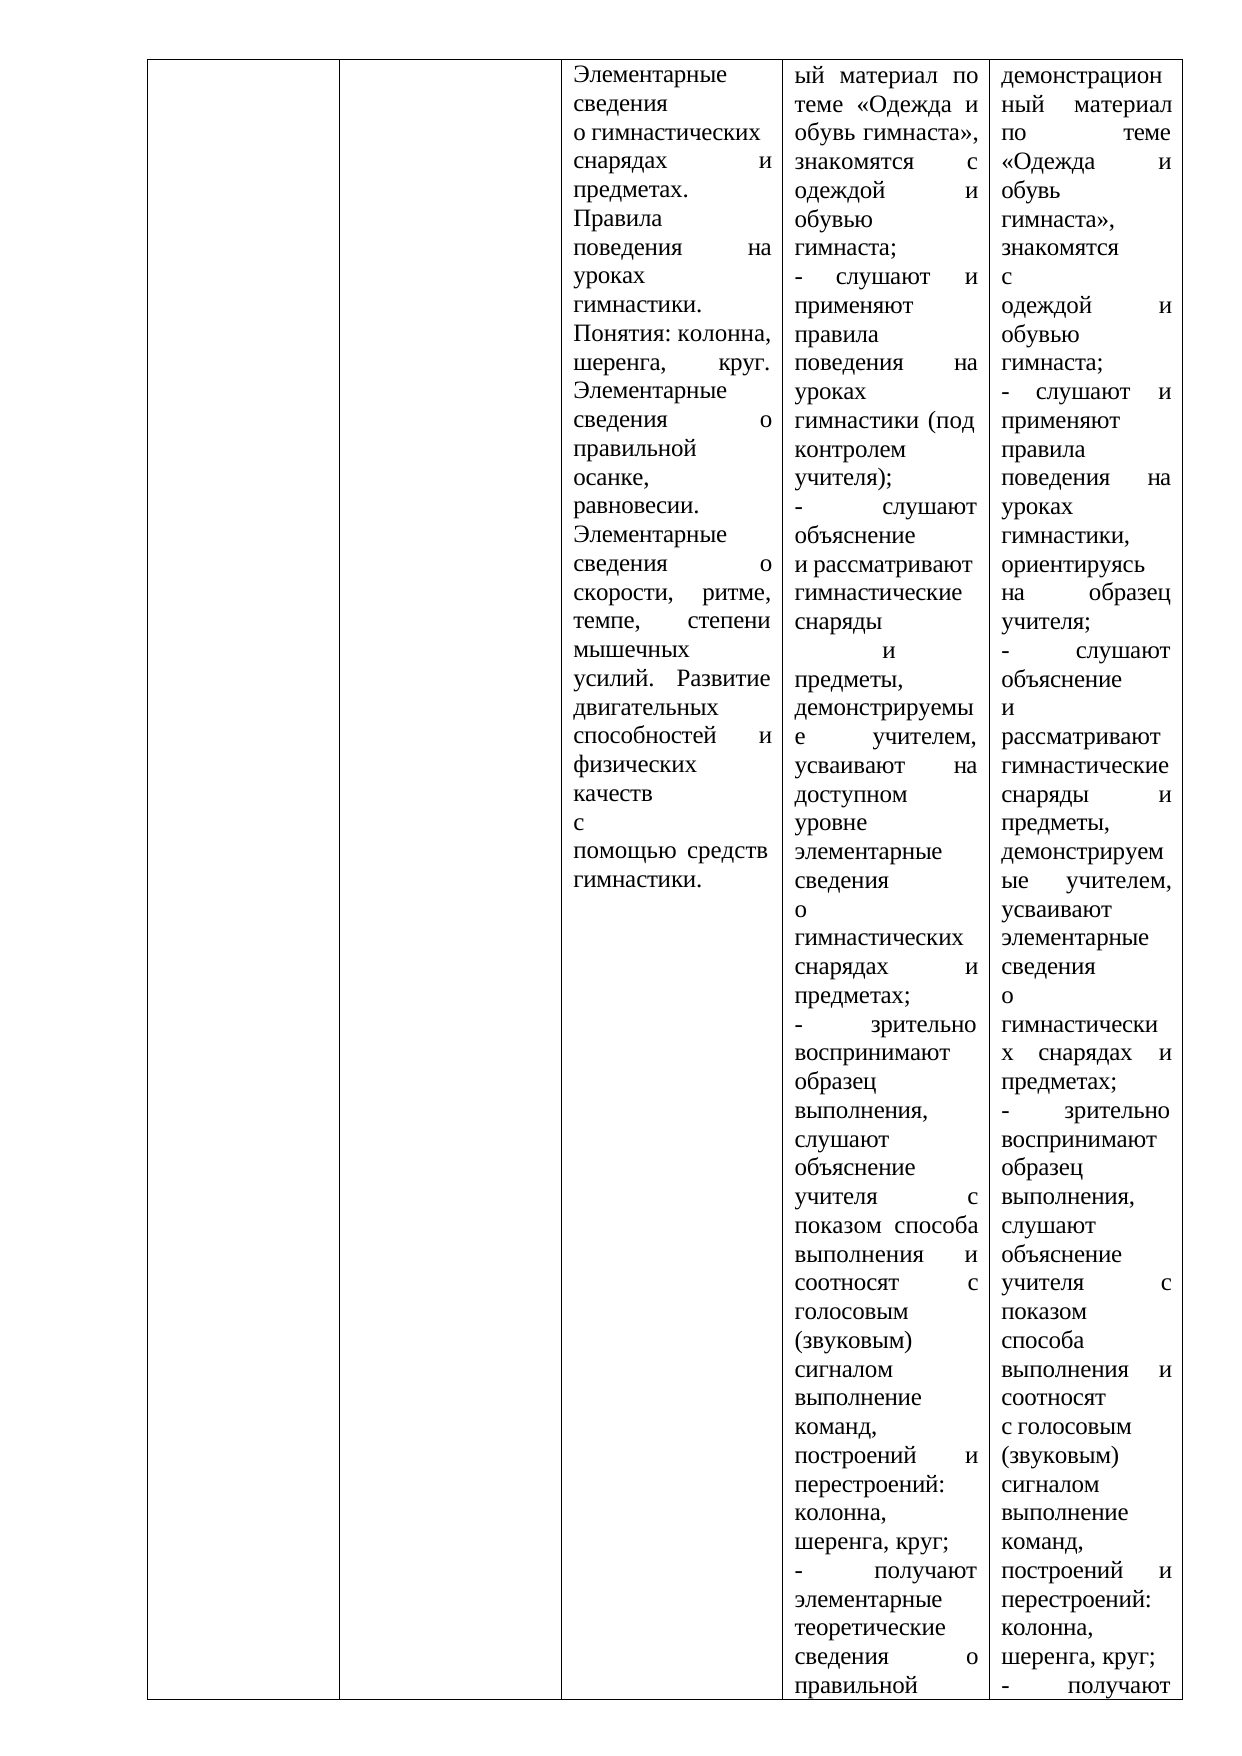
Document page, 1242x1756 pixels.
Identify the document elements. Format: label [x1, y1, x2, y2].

table_header [148, 60, 339, 1699]
table_header [340, 60, 561, 1699]
table_header [783, 60, 989, 1699]
table_header [990, 60, 1182, 1699]
table_header [562, 60, 782, 1699]
